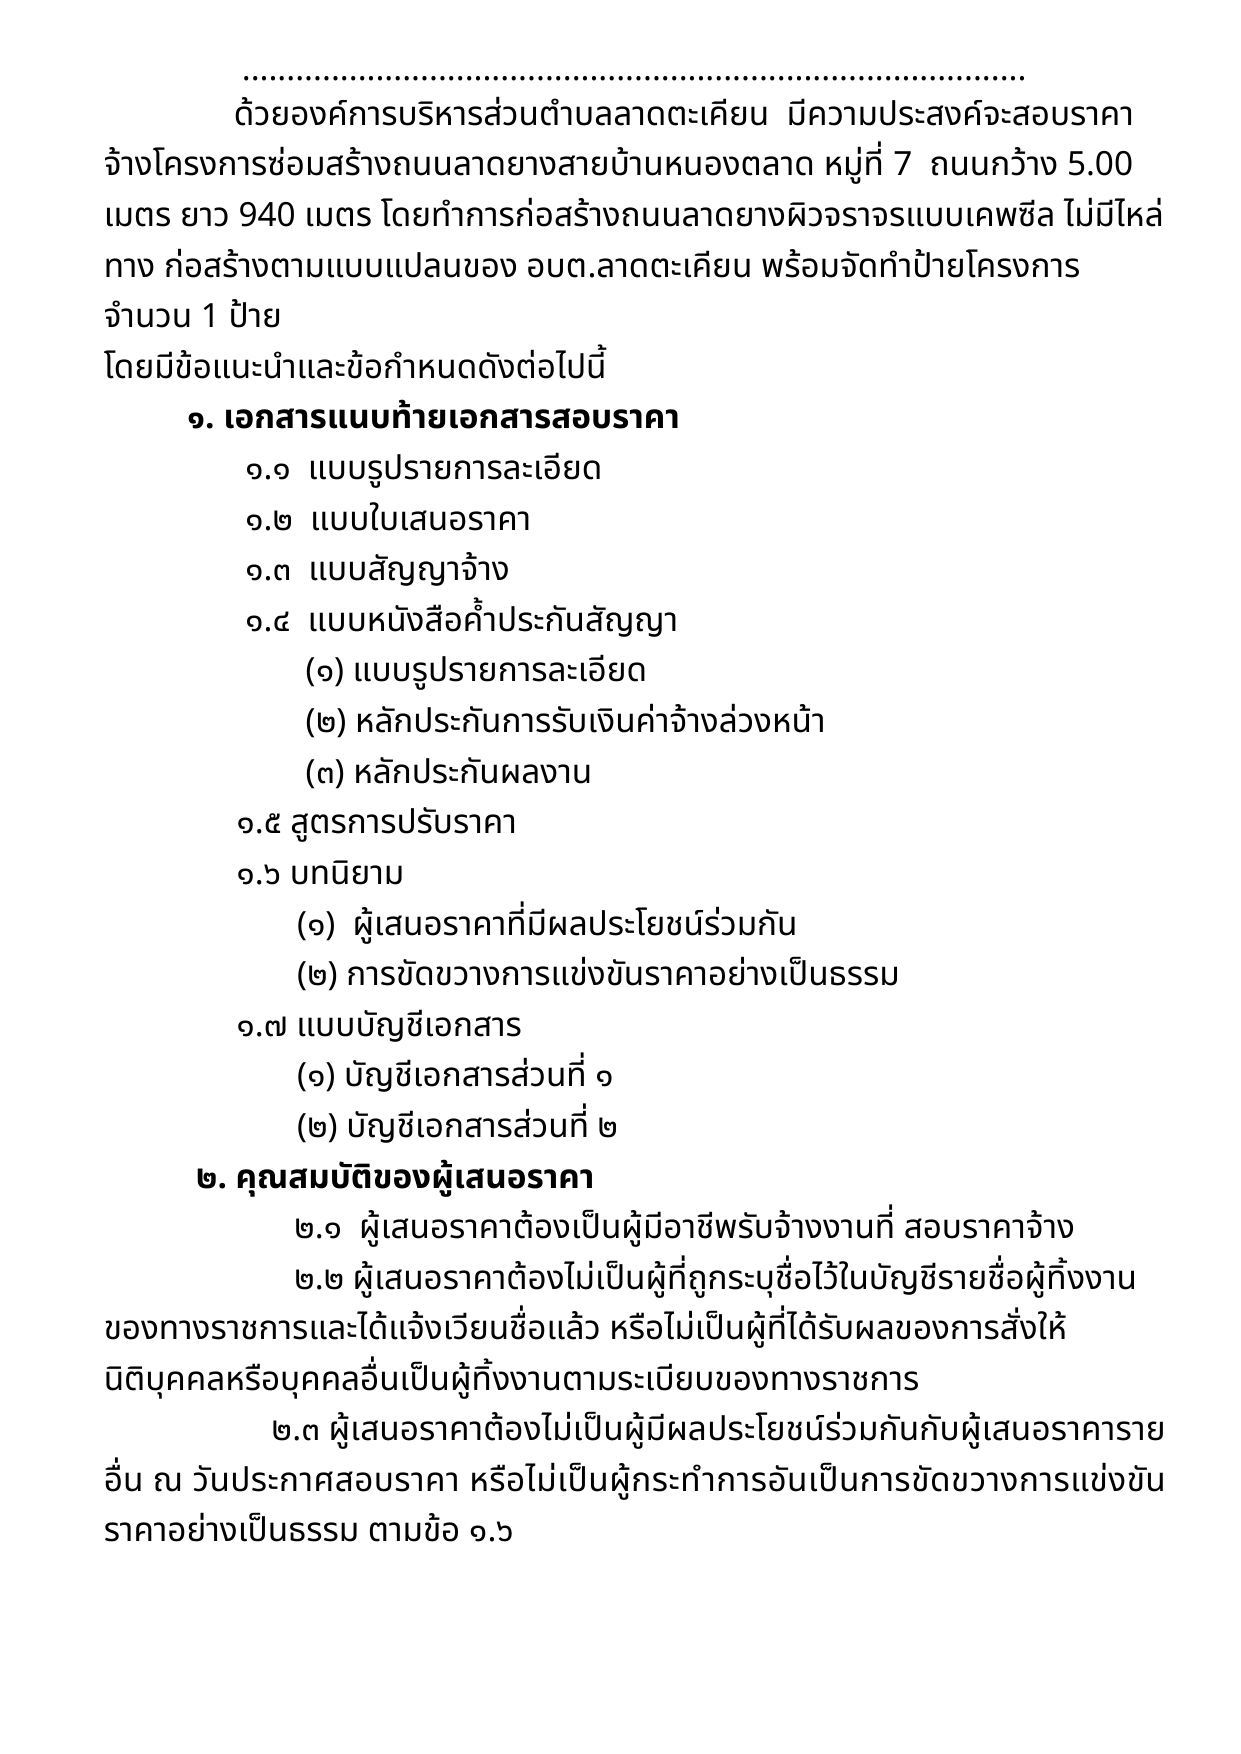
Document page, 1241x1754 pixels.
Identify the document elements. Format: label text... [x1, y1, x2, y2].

text ๒.๑ ผู้เสนอราคาต้องเป็นผู้มีอาชีพรับจ้างงานที่ สอบราคาจ้าง [103, 1203, 1167, 1254]
text (๑) แบบรูปรายการละเอียด [236, 646, 1167, 697]
text (๒) บัญชีเอกสารส่วนที่ ๒ [236, 1102, 1167, 1152]
text (๓) หลักประกันผลงาน [236, 747, 1167, 798]
text (๒) หลักประกันการรับเงินค่าจ้างล่วงหน้า [236, 697, 1167, 747]
text (๒) การขัดขวางการแข่งขันราคาอย่างเป็นธรรม [236, 950, 1167, 1001]
text ๑.๕ สูตรการปรับราคา [236, 798, 1167, 849]
text ๒. คุณสมบัติของผู้เสนอราคา [178, 1152, 1167, 1203]
text ๑. เอกสารแนบท้ายเอกสารสอบราคา [178, 393, 1167, 444]
text ด้วยองค์การบริหารส่วนตำบลลาดตะเคียน มีความประสงค์จะสอบราคาจ้างโครงการซ่อมสร้างถนนลาดยางสายบ้านหนองตลาด หมู่ที่ 7 ถนนกว้าง 5.00 เมตร ยาว 940 เมตร โดยทำการก่อสร้างถนนลาดยางผิวจราจรแบบเคพซีล ไม่มีไหล่ทาง ก่อสร้างตามแบบแปลนของ อบต.ลาดตะเคียน พร้อมจัดทำป้ายโครงการจำนวน 1 ป้าย [103, 90, 1167, 343]
text โดยมีข้อแนะนำและข้อกำหนดดังต่อไปนี้ [103, 343, 1167, 393]
text ๑.๖ บทนิยาม [236, 849, 1167, 899]
text ๒.๒ ผู้เสนอราคาต้องไม่เป็นผู้ที่ถูกระบุชื่อไว้ในบัญชีรายชื่อผู้ทิ้งงานของทางราชการและได้แจ้งเวียนชื่อแล้ว หรือไม่เป็นผู้ที่ได้รับผลของการสั่งให้นิติบุคคลหรือบุคคลอื่นเป็นผู้ทิ้งงานตามระเบียบของทางราชการ [103, 1254, 1167, 1405]
text ๑.๔ แบบหนังสือค้ำประกันสัญญา [236, 596, 1167, 646]
text ๒.๓ ผู้เสนอราคาต้องไม่เป็นผู้มีผลประโยชน์ร่วมกันกับผู้เสนอราคารายอื่น ณ วันประกาศสอบราคา หรือไม่เป็นผู้กระทำการอันเป็นการขัดขวางการแข่งขันราคาอย่างเป็นธรรม ตามข้อ ๑.๖ [103, 1405, 1167, 1557]
text (๑) ผู้เสนอราคาที่มีผลประโยชน์ร่วมกัน [236, 899, 1167, 950]
text ๑.๓ แบบสัญญาจ้าง [236, 545, 1167, 596]
text ๑.๒ แบบใบเสนอราคา [236, 494, 1167, 545]
text (๑) บัญชีเอกสารส่วนที่ ๑ [236, 1051, 1167, 1102]
text ........................................................................................ [103, 44, 1167, 90]
text ๑.๗ แบบบัญชีเอกสาร [236, 1001, 1167, 1051]
text ๑.๑ แบบรูปรายการละเอียด [236, 444, 1167, 494]
